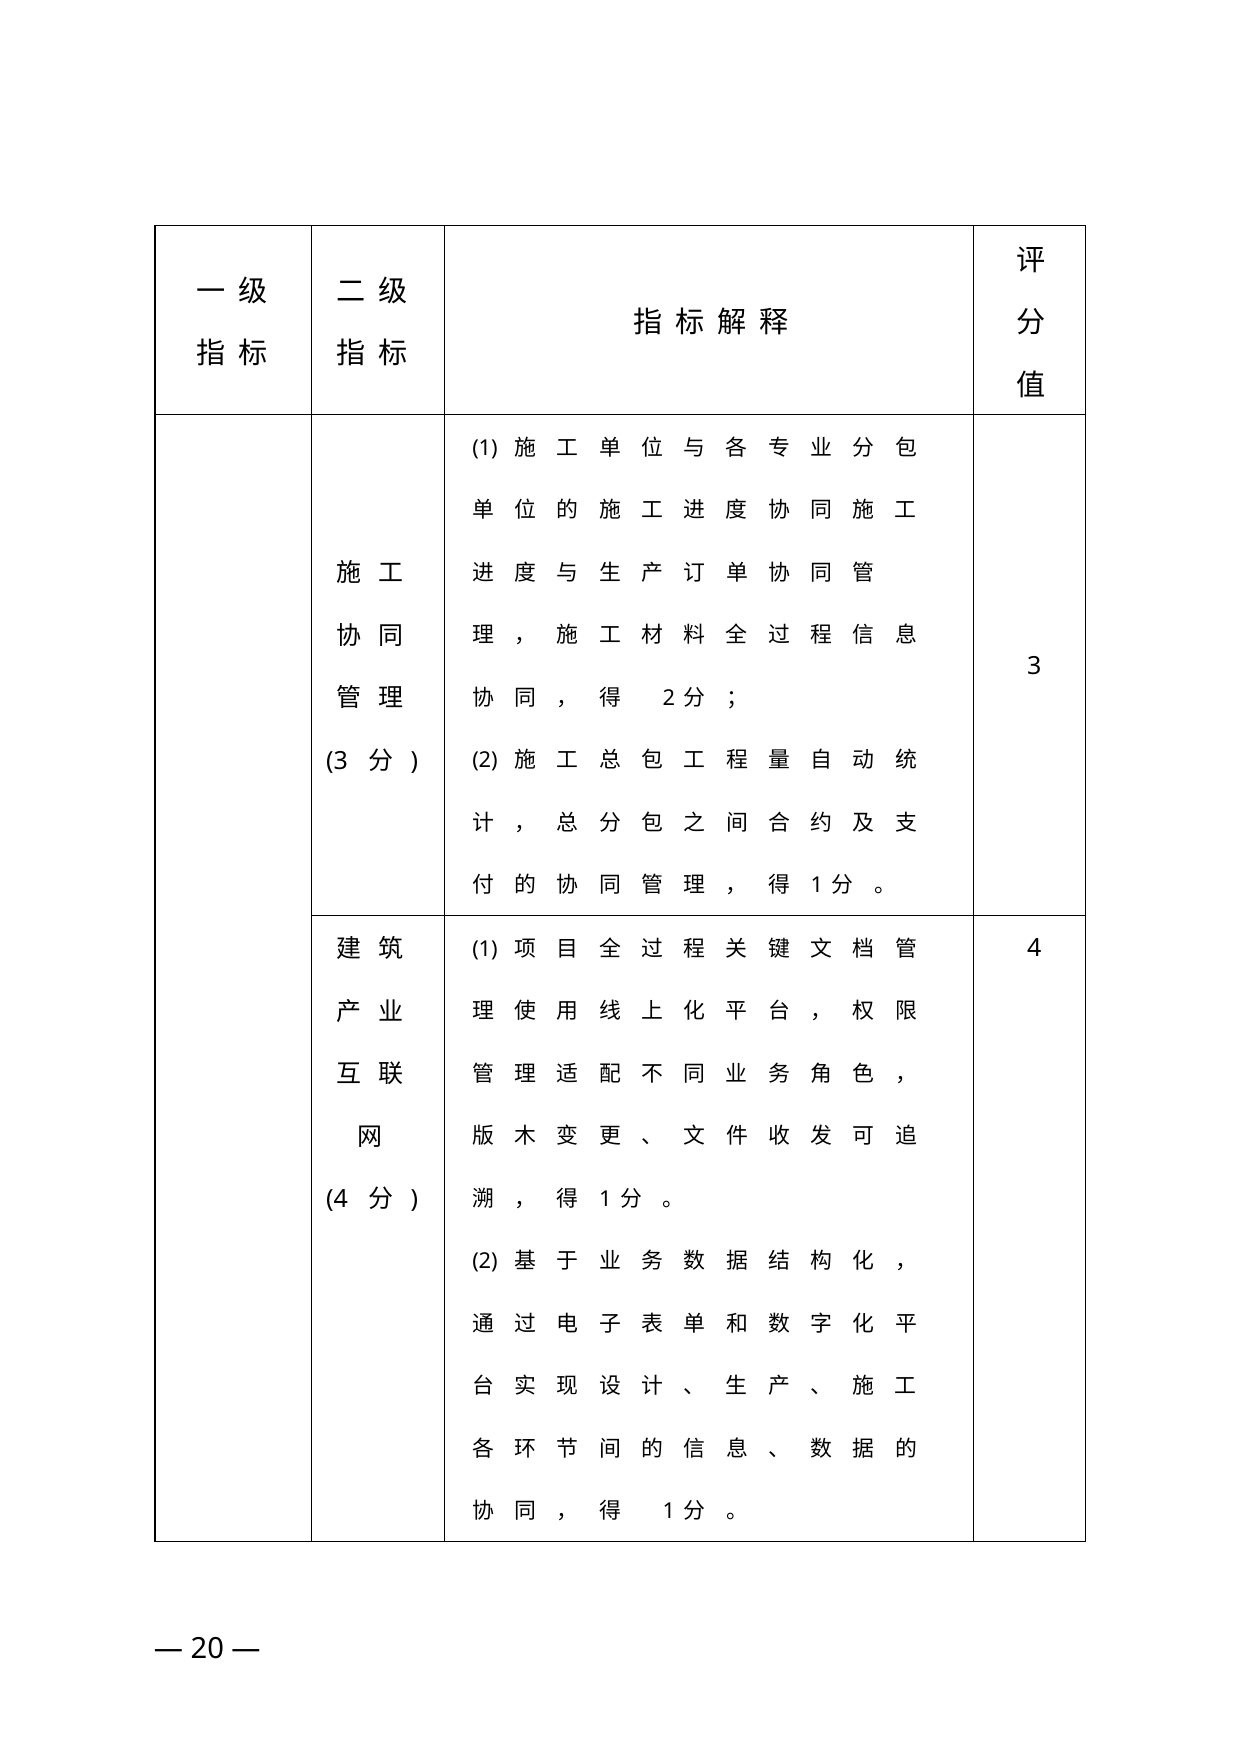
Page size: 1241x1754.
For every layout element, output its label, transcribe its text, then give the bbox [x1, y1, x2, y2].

table_header 评分值 [974, 226, 1085, 413]
table_cell 建筑产业互联网 (4分) [312, 916, 444, 1541]
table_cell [445, 916, 973, 1541]
table_header 一级指标 [156, 226, 311, 413]
table_cell 施工协同管理 (3分) [312, 415, 444, 914]
table_cell (1)施工单位与各专业分包单位的施工进度协同施工进度与生产订单协同管理，施工材料全过程信息协同，得 2 分； (2)施工总包工程量自动统计，总分包之间合约及支付的协同管理，得1分。 [445, 415, 973, 914]
table_cell 3 [974, 415, 1085, 914]
table_cell 4 [974, 916, 1085, 1541]
table_header 指标解释 [445, 226, 973, 413]
table_header 二级指标 [312, 226, 444, 413]
